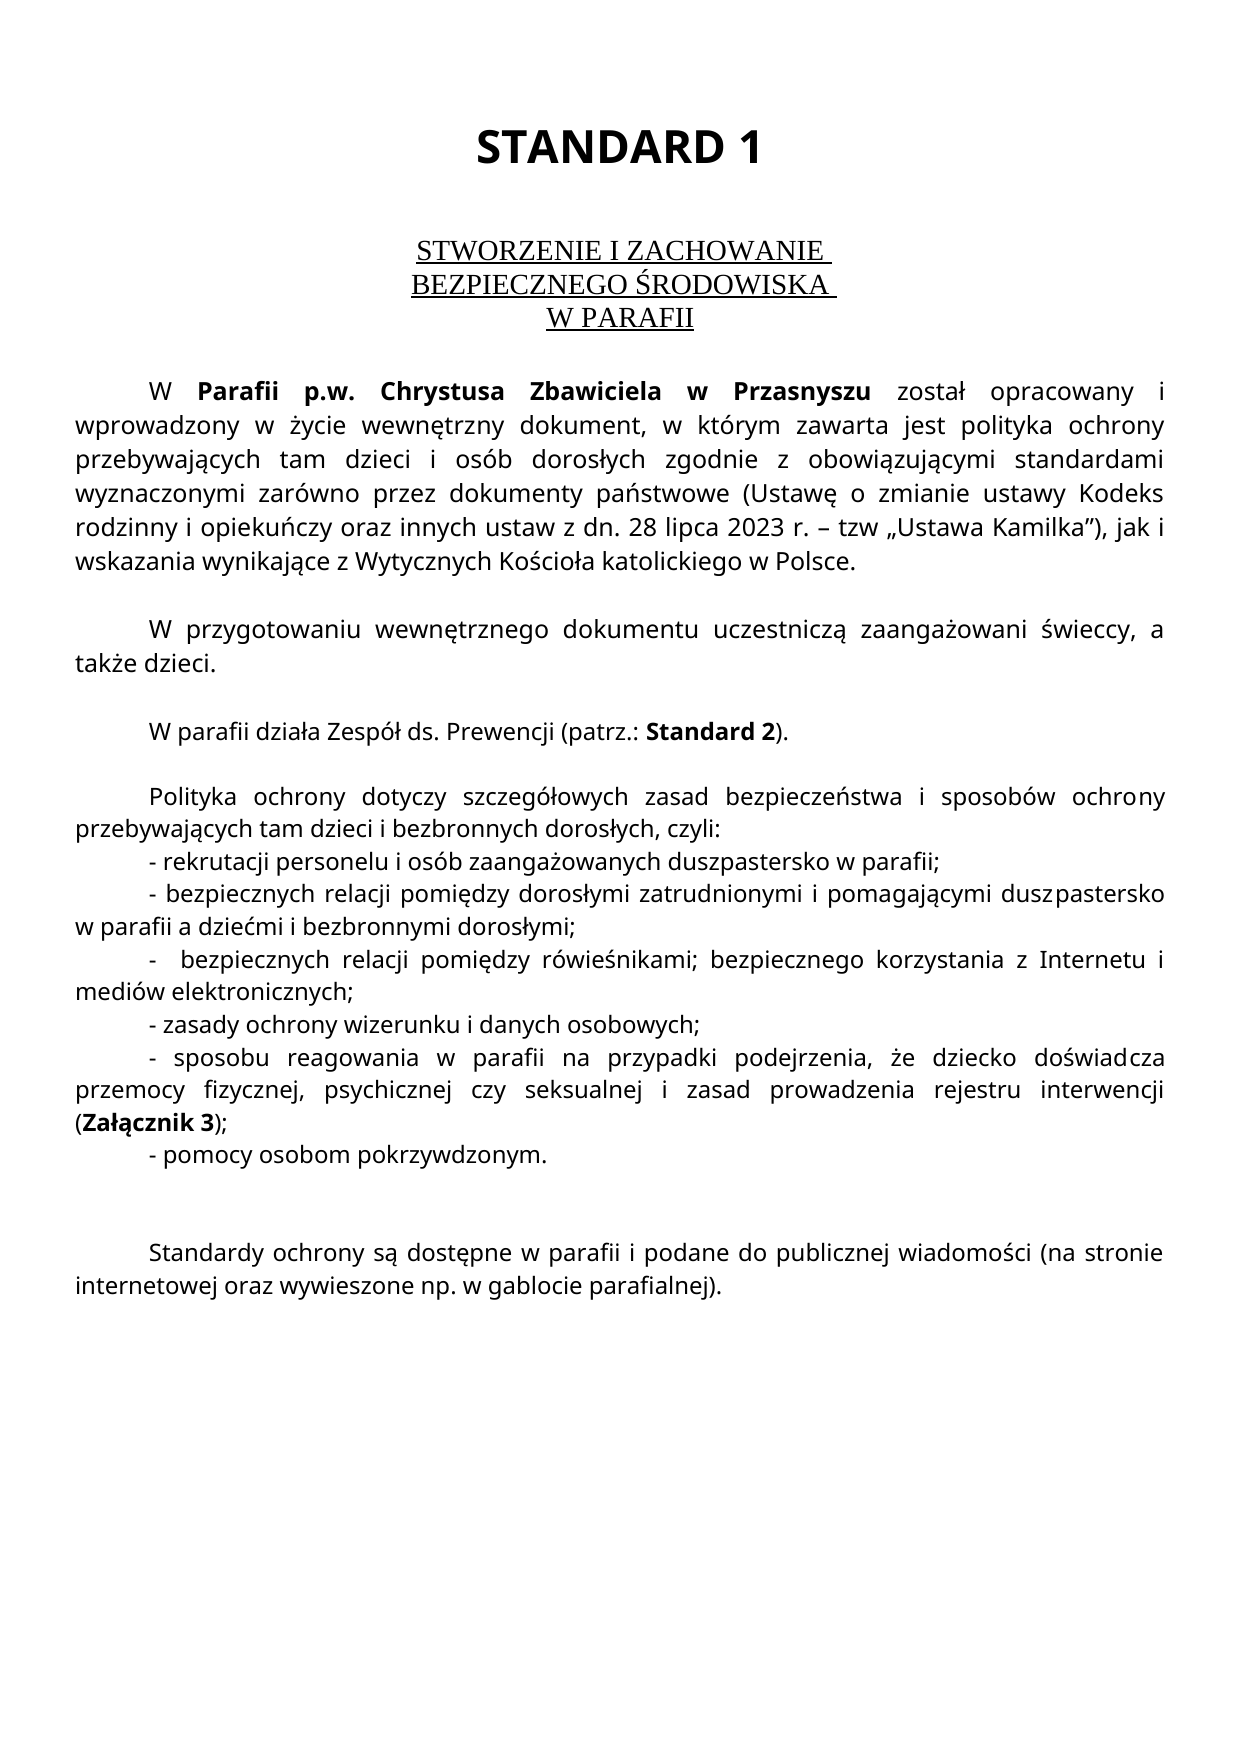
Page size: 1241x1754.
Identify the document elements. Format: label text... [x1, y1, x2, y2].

text W przygotowaniu wewnętrznego dokumentu uczestniczą zaangażowani świeccy, a także dzieci. [75, 612, 1165, 680]
text BEZPIECZNEGO ŚRODOWISKA [75, 267, 1165, 300]
text STANDARD 1 [75, 114, 1165, 177]
text STWORZENIE I ZACHOWANIE [75, 233, 1165, 267]
text Polityka ochrony dotyczy szczegółowych zasad bezpieczeństwa i sposobów ochrony przebywających tam dzieci i bezbronnych dorosłych, czyli: [75, 779, 1165, 845]
list Standardy ochrony są dostępne w parafii i podane do publicznej wiadomości (na stronie internetowej oraz wywieszone np. w gablocie parafialnej). [75, 1236, 1165, 1301]
text - rekrutacji personelu i osób zaangażowanych duszpastersko w parafii; [75, 845, 1165, 877]
text W PARAFII [75, 300, 1165, 334]
text W parafii działa Zespół ds. Prewencji (patrz.: Standard 2). [75, 714, 1165, 747]
text - sposobu reagowania w parafii na przypadki podejrzenia, że dziecko doświadcza przemocy fizycznej, psychicznej czy seksualnej i zasad prowadzenia rejestru interwencji (Załącznik 3); [75, 1040, 1165, 1138]
text W Parafii p.w. Chrystusa Zbawiciela w Przasnyszu został opracowany i wprowadzony w życie wewnętrzny dokument, w którym zawarta jest polityka ochrony przebywających tam dzieci i osób dorosłych zgodnie z obowiązującymi standardami wyznaczonymi zarówno przez dokumenty państwowe (Ustawę o zmianie ustawy Kodeks rodzinny i opiekuńczy oraz innych ustaw z dn. 28 lipca 2023 r. – tzw „Ustawa Kamilka”), jak i wskazania wynikające z Wytycznych Kościoła katolickiego w Polsce. [75, 374, 1165, 578]
text - pomocy osobom pokrzywdzonym. [75, 1138, 1165, 1171]
text - zasady ochrony wizerunku i danych osobowych; [75, 1008, 1165, 1040]
text - bezpiecznych relacji pomiędzy dorosłymi zatrudnionymi i pomagającymi duszpastersko w parafii a dziećmi i bezbronnymi dorosłymi; [75, 877, 1165, 942]
text - bezpiecznych relacji pomiędzy rówieśnikami; bezpiecznego korzystania z Internetu i mediów elektronicznych; [75, 942, 1165, 1008]
